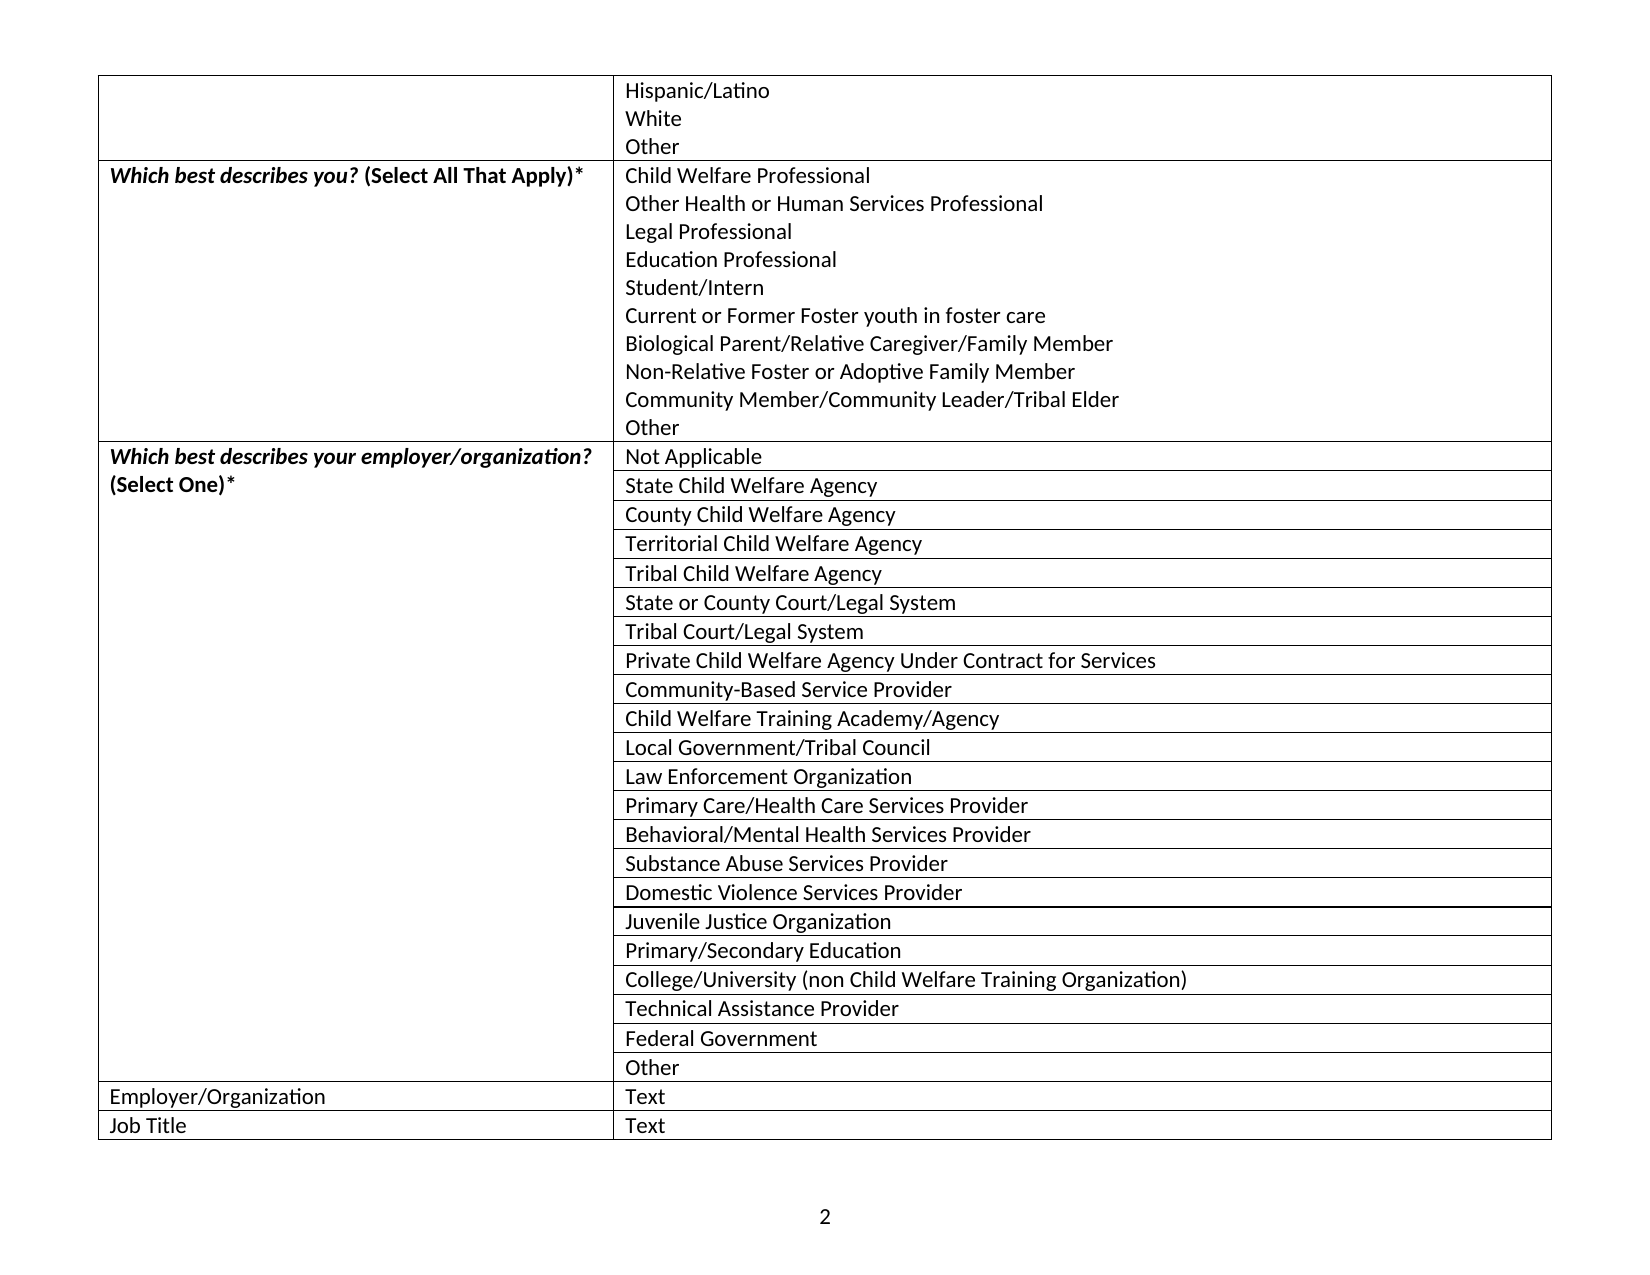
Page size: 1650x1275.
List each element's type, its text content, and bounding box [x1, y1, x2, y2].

table_cell Text [614, 1082, 1551, 1110]
table_cell State Child Welfare Agency [614, 471, 1551, 499]
table_cell Juvenile Justice Organization [614, 908, 1551, 935]
table_cell Which best describes you? (Select All That Apply)* [99, 161, 613, 441]
table_cell Federal Government [614, 1024, 1551, 1052]
table_cell Other [614, 1053, 1551, 1081]
table_cell Not Applicable [614, 442, 1551, 470]
table_cell Territorial Child Welfare Agency [614, 530, 1551, 558]
table_cell Child Welfare Professional Other Health or Human Services Professional Legal Professional Education Professional Student/Intern Current or Former Foster youth in foster care Biological Parent/Relative Caregiver/Family Member Non-Relative Foster or Adoptive Family Member Community Member/Community Leader/Tribal Elder Other [614, 161, 1551, 441]
table_cell County Child Welfare Agency [614, 501, 1551, 528]
table_cell Substance Abuse Services Provider [614, 849, 1551, 877]
table_cell Domestic Violence Services Provider [614, 878, 1551, 906]
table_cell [614, 76, 1551, 160]
table_cell Child Welfare Training Academy/Agency [614, 704, 1551, 732]
table_cell College/University (non Child Welfare Training Organization) [614, 966, 1551, 993]
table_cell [99, 76, 613, 160]
table_cell Community-Based Service Provider [614, 675, 1551, 703]
table_cell Which best describes your employer/organization? (Select One)* [99, 442, 613, 1081]
table_cell Behavioral/Mental Health Services Provider [614, 820, 1551, 848]
table_cell Text [614, 1111, 1551, 1139]
table_cell Primary/Secondary Education [614, 936, 1551, 964]
table_cell Law Enforcement Organization [614, 762, 1551, 790]
table_cell State or County Court/Legal System [614, 588, 1551, 616]
table_cell Employer/Organization [99, 1082, 613, 1110]
table_cell Technical Assistance Provider [614, 995, 1551, 1023]
table_cell Tribal Court/Legal System [614, 617, 1551, 645]
table_cell Local Government/Tribal Council [614, 733, 1551, 761]
table_cell Private Child Welfare Agency Under Contract for Services [614, 646, 1551, 674]
table_cell Tribal Child Welfare Agency [614, 559, 1551, 587]
table_cell Primary Care/Health Care Services Provider [614, 791, 1551, 819]
table_cell Job Title [99, 1111, 613, 1139]
